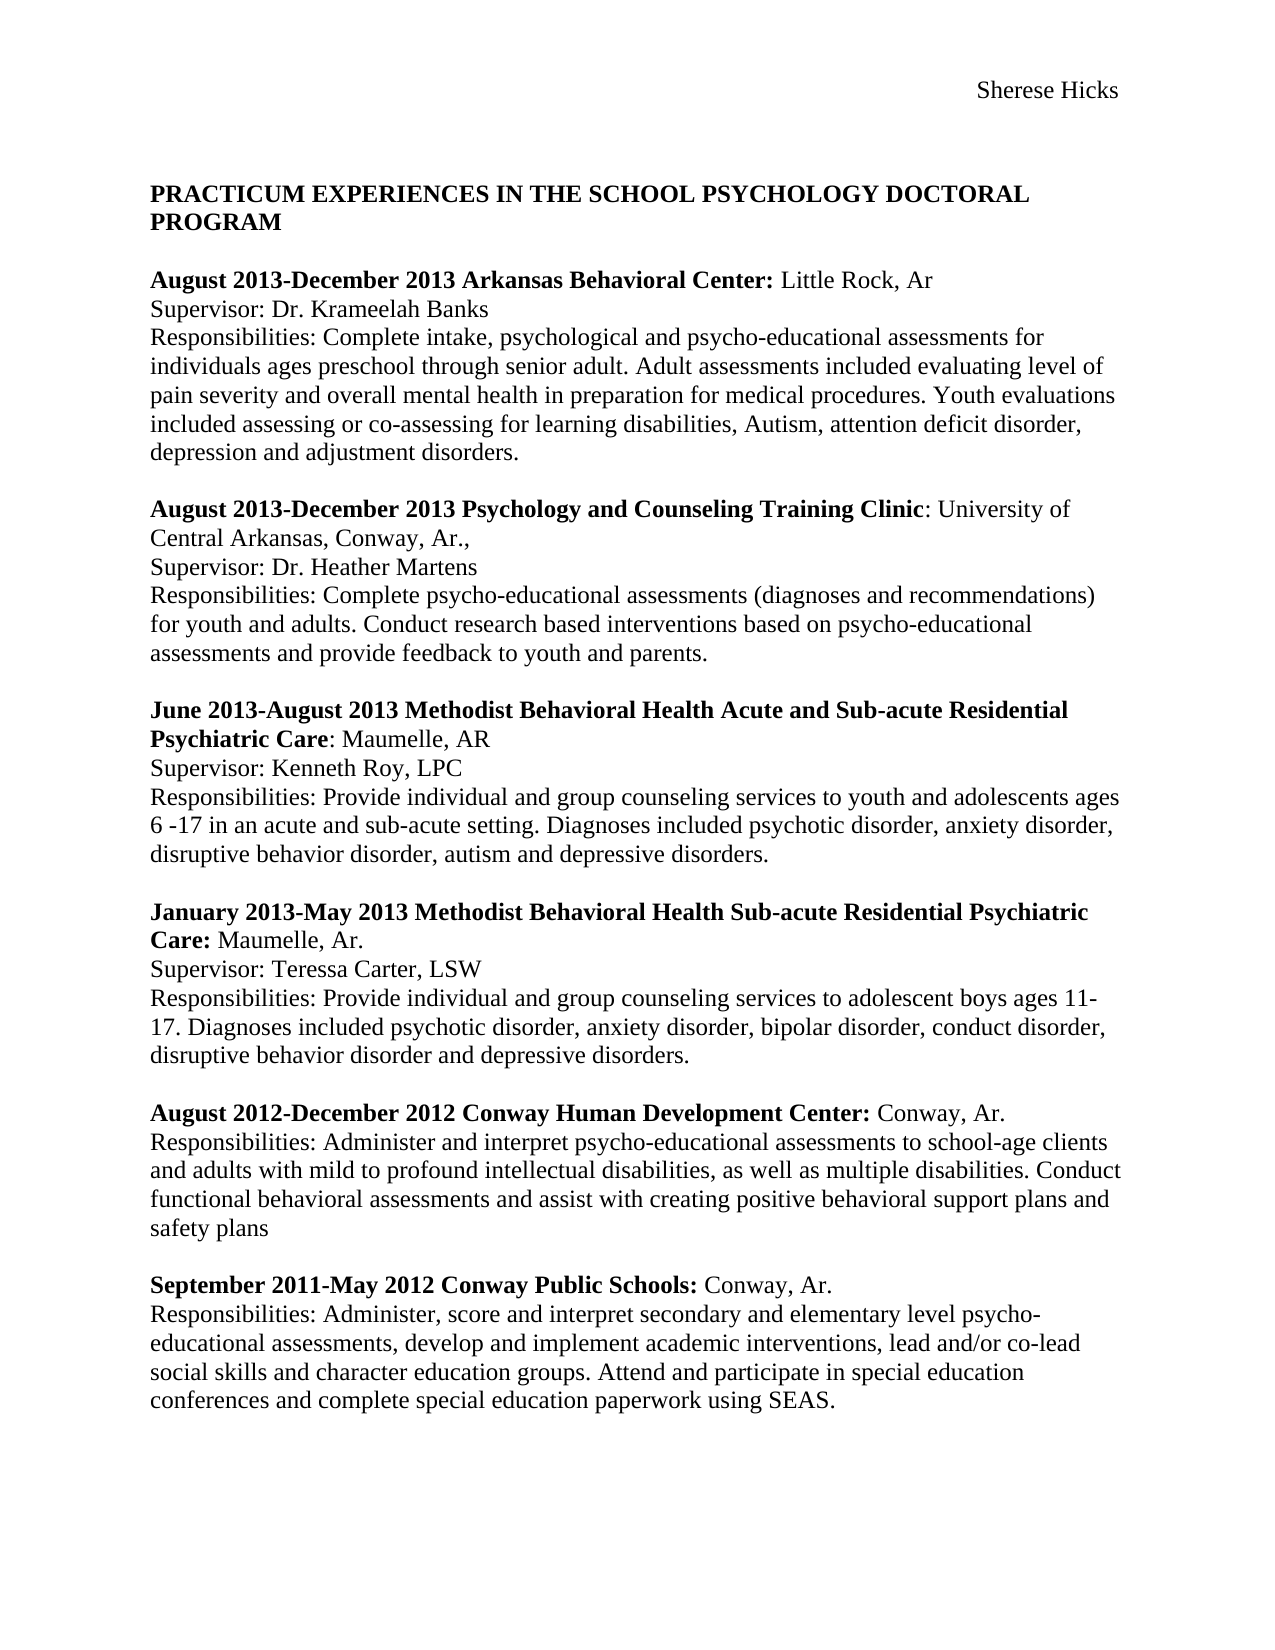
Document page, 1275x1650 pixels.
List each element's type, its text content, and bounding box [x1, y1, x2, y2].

text January 2013-May 2013 Methodist Behavioral Health Sub-acute Residential Psychiatric Care: Maumelle, Ar. [150, 897, 1125, 954]
text Supervisor: Dr. Heather Martens [150, 552, 1125, 581]
text PRACTICUM EXPERIENCES IN THE SCHOOL PSYCHOLOGY DOCTORAL PROGRAM [150, 179, 1125, 236]
text Supervisor: Teressa Carter, LSW [150, 954, 1125, 983]
text Responsibilities: Complete psycho-educational assessments (diagnoses and recommendations) for youth and adults. Conduct research based interventions based on psycho-educational assessments and provide feedback to youth and parents. [150, 581, 1125, 667]
text Responsibilities: Administer, score and interpret secondary and elementary level psycho-educational assessments, develop and implement academic interventions, lead and/or co-lead social skills and character education groups. Attend and participate in special education conferences and complete special education paperwork using SEAS. [150, 1299, 1125, 1414]
text September 2011-May 2012 Conway Public Schools: Conway, Ar. [150, 1271, 1125, 1299]
text June 2013-August 2013 Methodist Behavioral Health Acute and Sub-acute Residential Psychiatric Care: Maumelle, AR [150, 696, 1125, 753]
text Responsibilities: Administer and interpret psycho-educational assessments to school-age clients and adults with mild to profound intellectual disabilities, as well as multiple disabilities. Conduct functional behavioral assessments and assist with creating positive behavioral support plans and safety plans [150, 1127, 1125, 1242]
text Supervisor: Dr. Krameelah Banks [150, 294, 1125, 322]
text August 2012-December 2012 Conway Human Development Center: Conway, Ar. [150, 1098, 1125, 1127]
text August 2013-December 2013 Psychology and Counseling Training Clinic: University of Central Arkansas, Conway, Ar., [150, 494, 1125, 552]
text Responsibilities: Complete intake, psychological and psycho-educational assessments for individuals ages preschool through senior adult. Adult assessments included evaluating level of pain severity and overall mental health in preparation for medical procedures. Youth evaluations included assessing or co-assessing for learning disabilities, Autism, attention deficit disorder, depression and adjustment disorders. [150, 322, 1125, 466]
text Responsibilities: Provide individual and group counseling services to adolescent boys ages 11-17. Diagnoses included psychotic disorder, anxiety disorder, bipolar disorder, conduct disorder, disruptive behavior disorder and depressive disorders. [150, 983, 1125, 1069]
text Responsibilities: Provide individual and group counseling services to youth and adolescents ages 6 -17 in an acute and sub-acute setting. Diagnoses included psychotic disorder, anxiety disorder, disruptive behavior disorder, autism and depressive disorders. [150, 782, 1125, 868]
text Supervisor: Kenneth Roy, LPC [150, 753, 1125, 782]
text August 2013-December 2013 Arkansas Behavioral Center: Little Rock, Ar [150, 265, 1125, 294]
